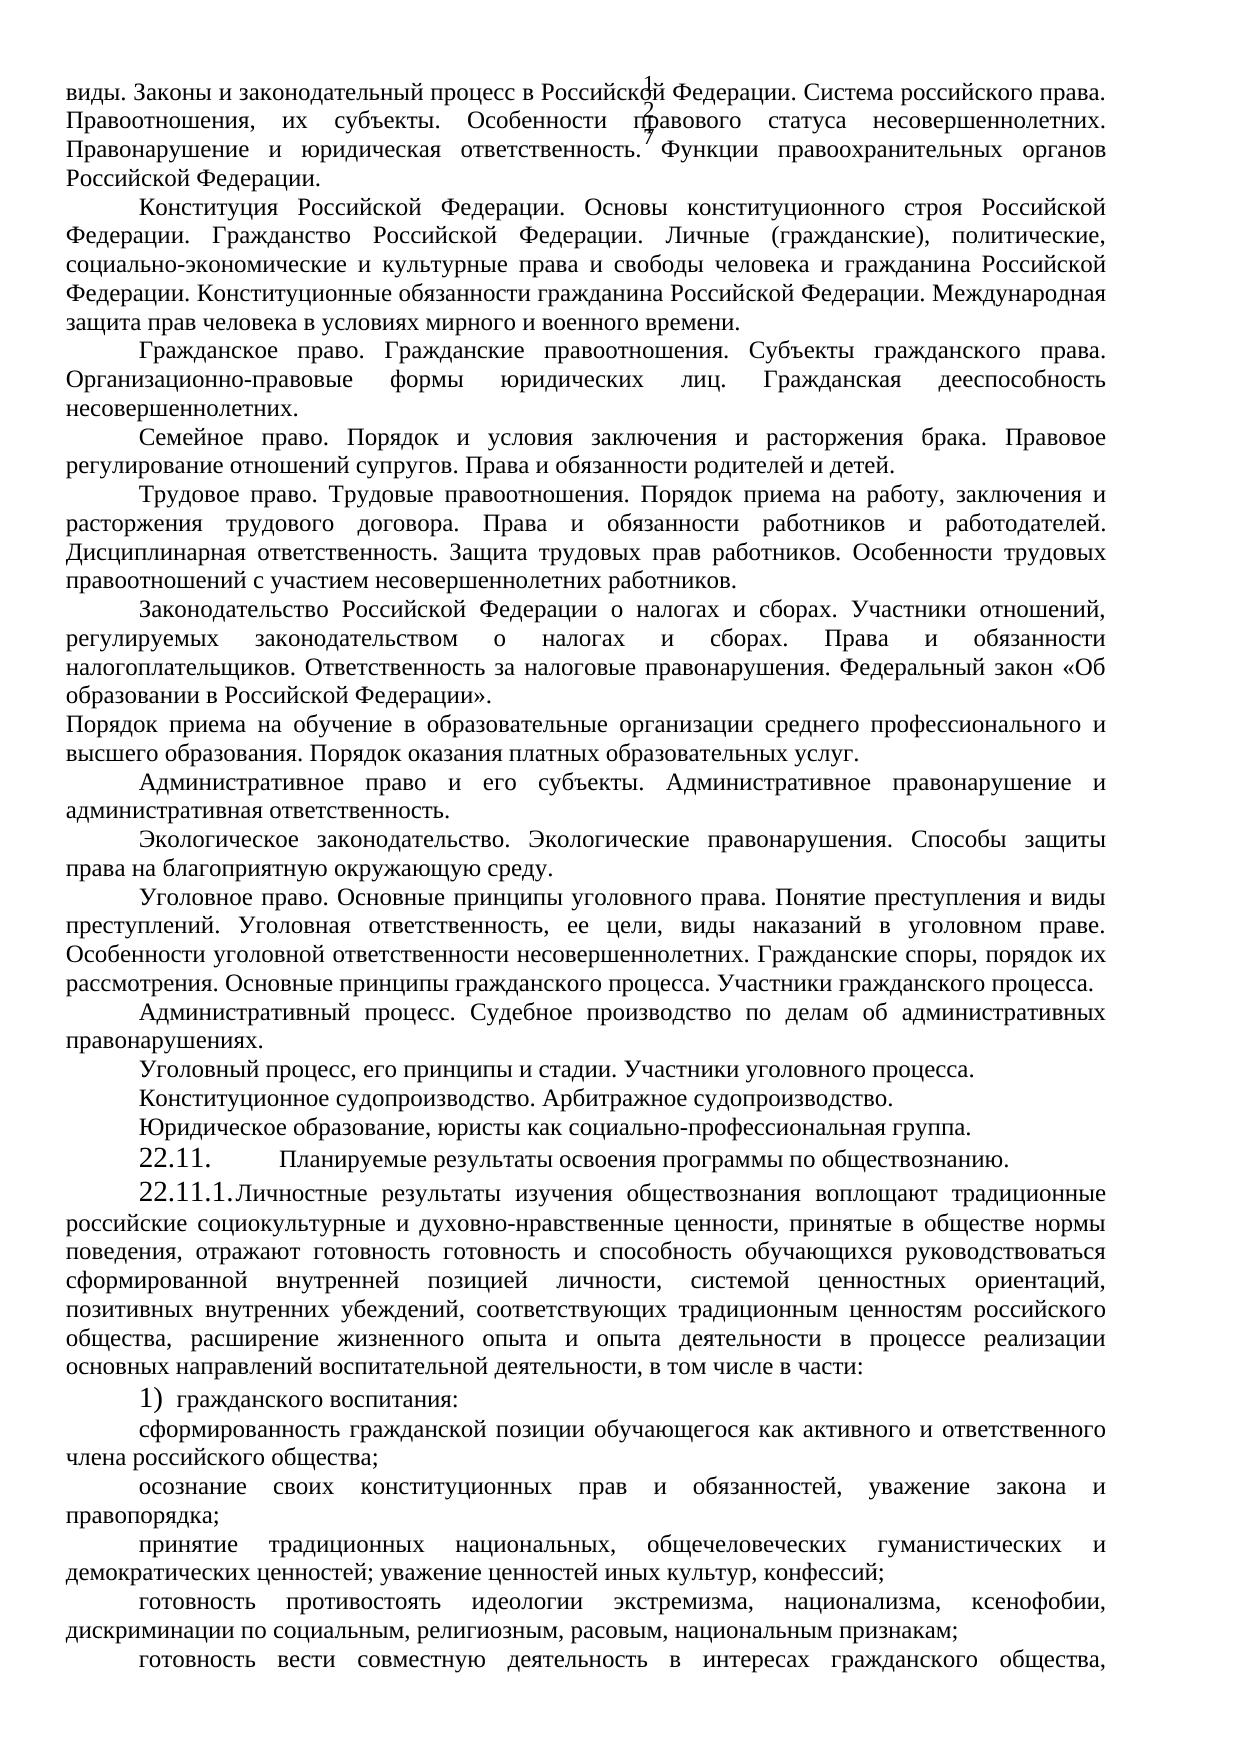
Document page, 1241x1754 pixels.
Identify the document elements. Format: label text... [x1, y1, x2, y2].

text Конституция Российской Федерации. Основы конституционного строя Российской Федерации. Гражданство Российской Федерации. Личные (гражданские), политические, социально-экономические и культурные права и свободы человека и гражданина Российской Федерации. Конституционные обязанности гражданина Российской Федерации. Международная защита прав человека в условиях мирного и военного времени. [66, 192, 1107, 336]
list Личностные результаты изучения обществознания воплощают традиционные российские социокультурные и духовно-нравственные ценности, принятые в обществе нормы поведения, отражают готовность готовность и способность обучающихся руководствоваться сформированной внутренней позицией личности, системой ценностных ориентаций, позитивных внутренних убеждений, соответствующих традиционным ценностям российского общества, расширение жизненного опыта и опыта деятельности в процессе реализации основных направлений воспитательной деятельности, в том числе в части: [66, 1174, 1107, 1380]
text Экологическое законодательство. Экологические правонарушения. Способы защиты права на благоприятную окружающую среду. [66, 824, 1107, 882]
text Гражданское право. Гражданские правоотношения. Субъекты гражданского права. Организационно-правовые формы юридических лиц. Гражданская дееспособность несовершеннолетних. [66, 336, 1107, 422]
text Юридическое образование, юристы как социально-профессиональная группа. [66, 1112, 1107, 1141]
text Семейное право. Порядок и условия заключения и расторжения брака. Правовое регулирование отношений супругов. Права и обязанности родителей и детей. [66, 422, 1107, 479]
text готовность противостоять идеологии экстремизма, национализма, ксенофобии, дискриминации по социальным, религиозным, расовым, национальным признакам; [66, 1586, 1107, 1644]
text Трудовое право. Трудовые правоотношения. Порядок приема на работу, заключения и расторжения трудового договора. Права и обязанности работников и работодателей. Дисциплинарная ответственность. Защита трудовых прав работников. Особенности трудовых правоотношений с участием несовершеннолетних работников. [66, 479, 1107, 594]
text Уголовное право. Основные принципы уголовного права. Понятие преступления и виды преступлений. Уголовная ответственность, ее цели, виды наказаний в уголовном праве. Особенности уголовной ответственности несовершеннолетних. Гражданские споры, порядок их рассмотрения. Основные принципы гражданского процесса. Участники гражданского процесса. [66, 882, 1107, 997]
list Планируемые результаты освоения программы по обществознанию. [66, 1141, 1107, 1174]
text Конституционное судопроизводство. Арбитражное судопроизводство. [66, 1083, 1107, 1112]
text Законодательство Российской Федерации о налогах и сборах. Участники отношений, регулируемых законодательством о налогах и сборах. Права и обязанности налогоплательщиков. Ответственность за налоговые правонарушения. Федеральный закон «Об образовании в Российской Федерации». [66, 594, 1107, 709]
text Порядок приема на обучение в образовательные организации среднего профессионального и высшего образования. Порядок оказания платных образовательных услуг. [66, 709, 1107, 767]
text принятие традиционных национальных, общечеловеческих гуманистических и демократических ценностей; уважение ценностей иных культур, конфессий; [66, 1529, 1107, 1586]
list гражданского воспитания: [66, 1380, 1107, 1414]
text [66, 77, 1107, 192]
text Уголовный процесс, его принципы и стадии. Участники уголовного процесса. [66, 1054, 1107, 1083]
text Административный процесс. Судебное производство по делам об административных правонарушениях. [66, 997, 1107, 1054]
text осознание своих конституционных прав и обязанностей, уважение закона и правопорядка; [66, 1471, 1107, 1529]
text Административное право и его субъекты. Административное правонарушение и административная ответственность. [66, 767, 1107, 824]
text сформированность гражданской позиции обучающегося как активного и ответственного члена российского общества; [66, 1414, 1107, 1471]
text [66, 1644, 1107, 1672]
